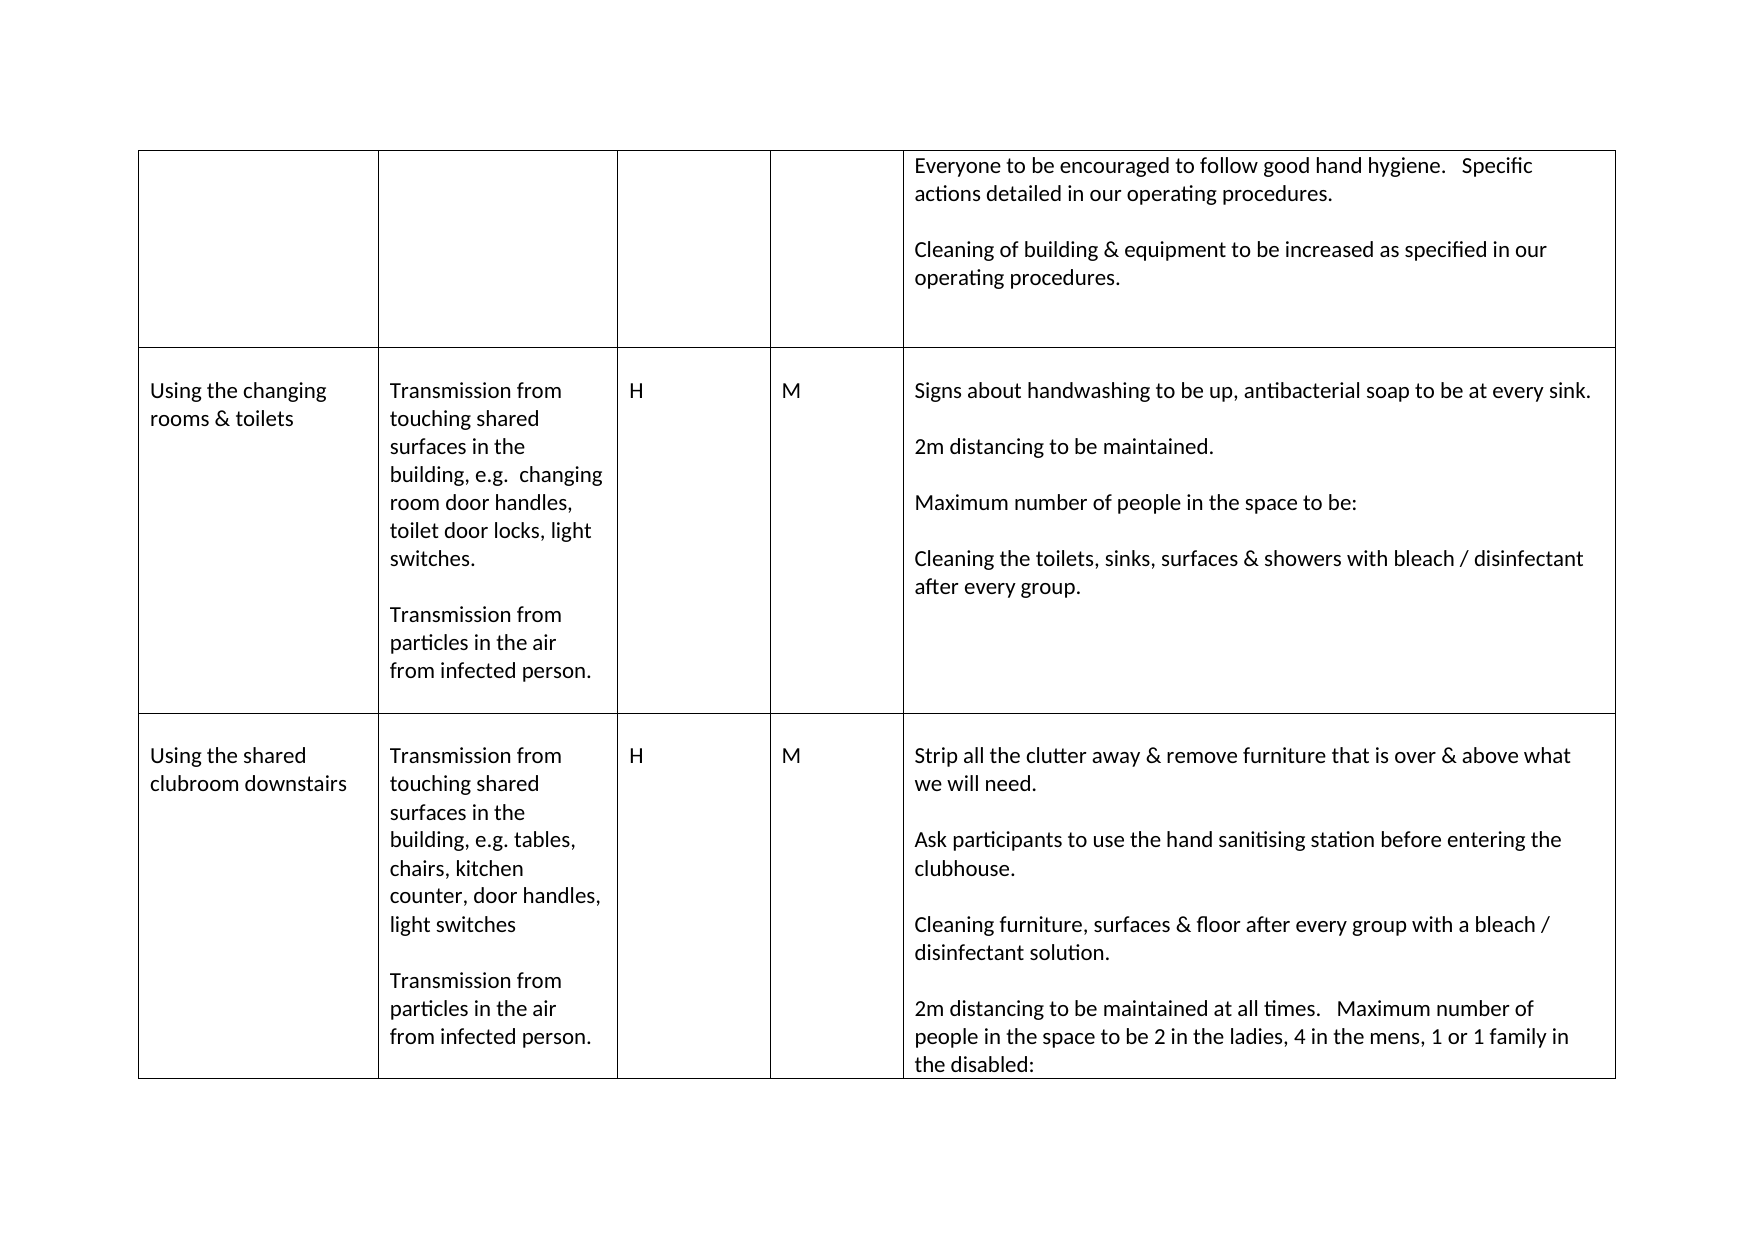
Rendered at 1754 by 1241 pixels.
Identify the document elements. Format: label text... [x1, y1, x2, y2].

table_cell H [618, 714, 770, 1078]
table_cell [904, 151, 1615, 347]
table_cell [139, 714, 378, 1078]
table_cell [379, 151, 617, 347]
table_cell H [771, 151, 903, 347]
table_cell M [771, 348, 903, 712]
table_cell Using the changing rooms & toilets [139, 348, 378, 712]
table_cell H [618, 348, 770, 712]
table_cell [904, 714, 1615, 1078]
table_cell Signs about handwashing to be up, antibacterial soap to be at every sink. 2m distancing to be maintained. Maximum number of people in the space to be: Cleaning the toilets, sinks, surfaces & showers with bleach / disinfectant after every group. [904, 348, 1615, 712]
table_cell H [618, 151, 770, 347]
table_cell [379, 714, 617, 1078]
table_cell Transmission from touching shared surfaces in the building, e.g. changing room door handles, toilet door locks, light switches. Transmission from particles in the air from infected person. [379, 348, 617, 712]
table_cell M [771, 714, 903, 1078]
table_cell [139, 151, 378, 347]
